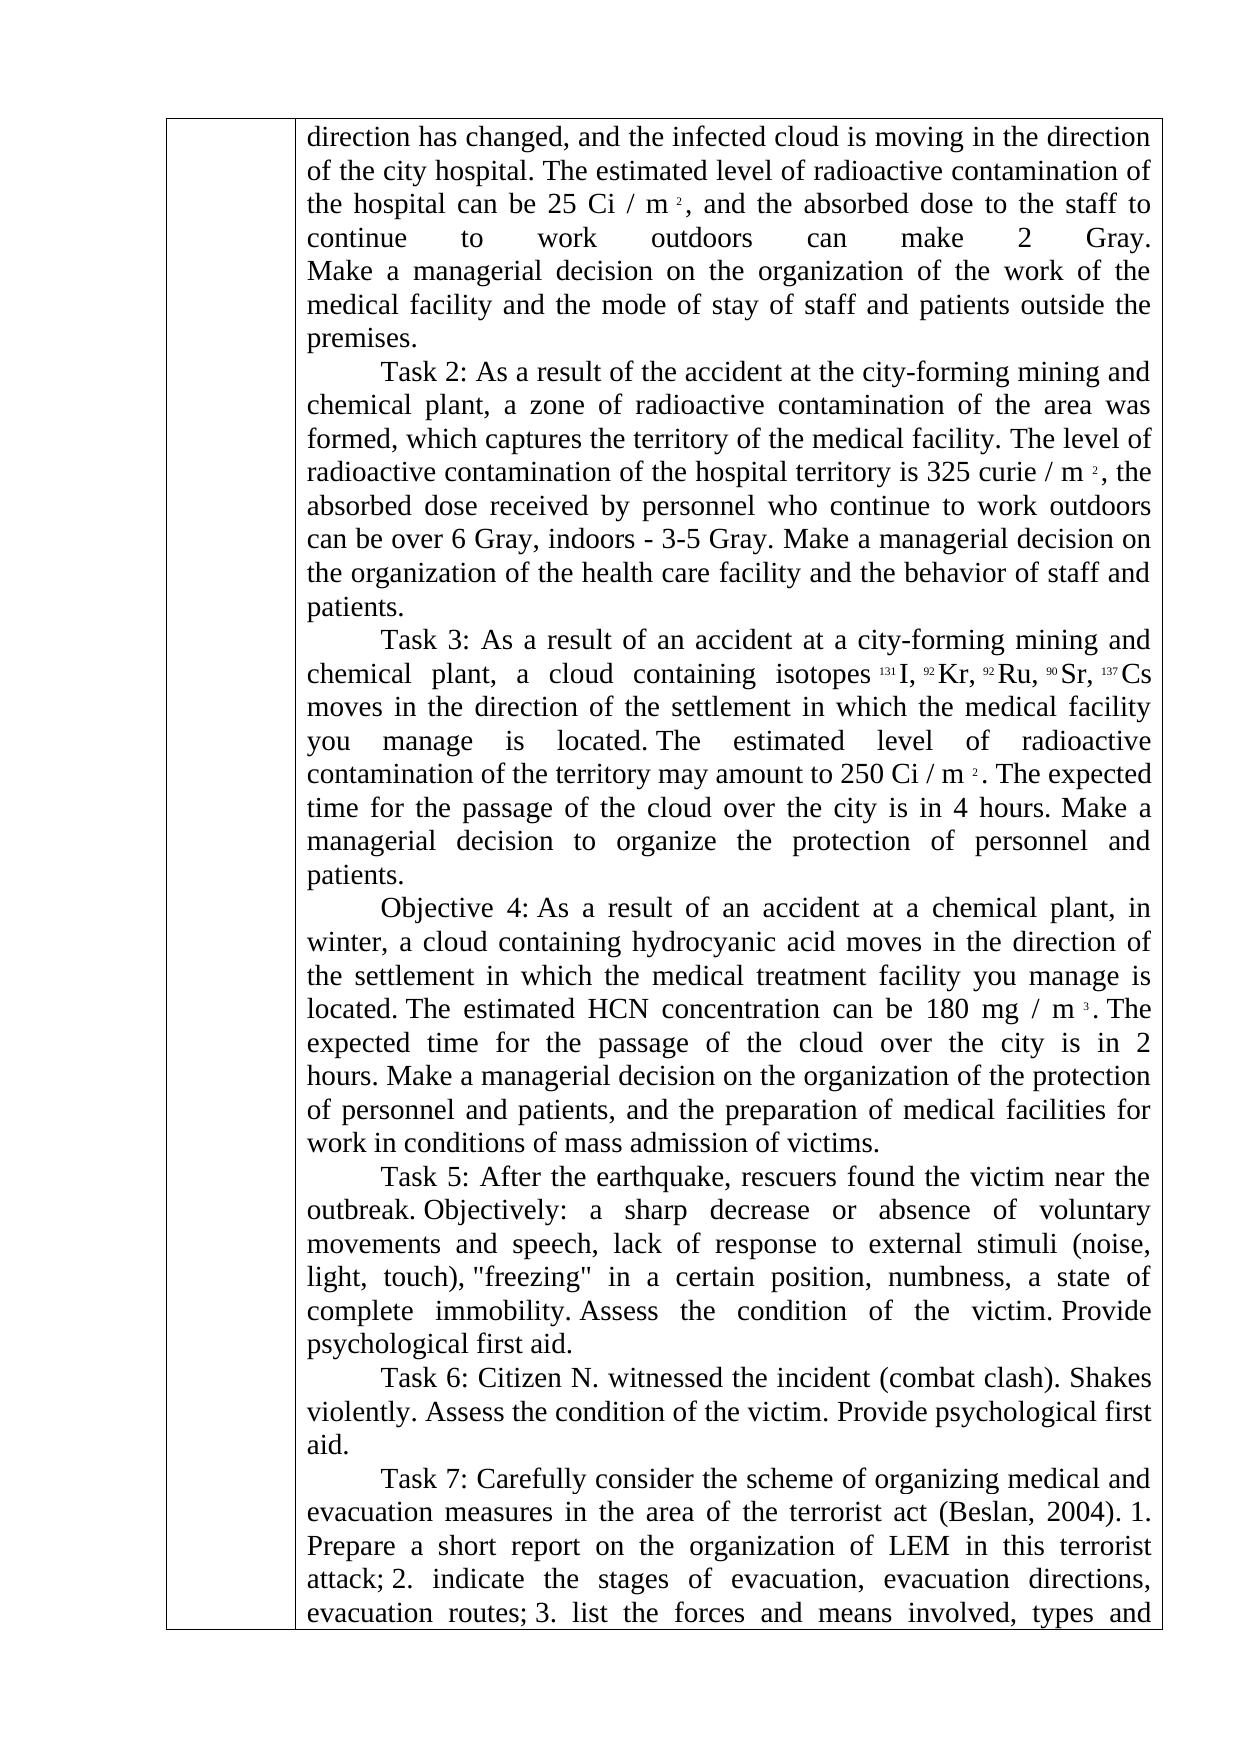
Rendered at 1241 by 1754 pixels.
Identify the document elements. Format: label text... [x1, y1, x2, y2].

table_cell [296, 119, 1162, 1628]
table_cell 3 [167, 119, 295, 1628]
